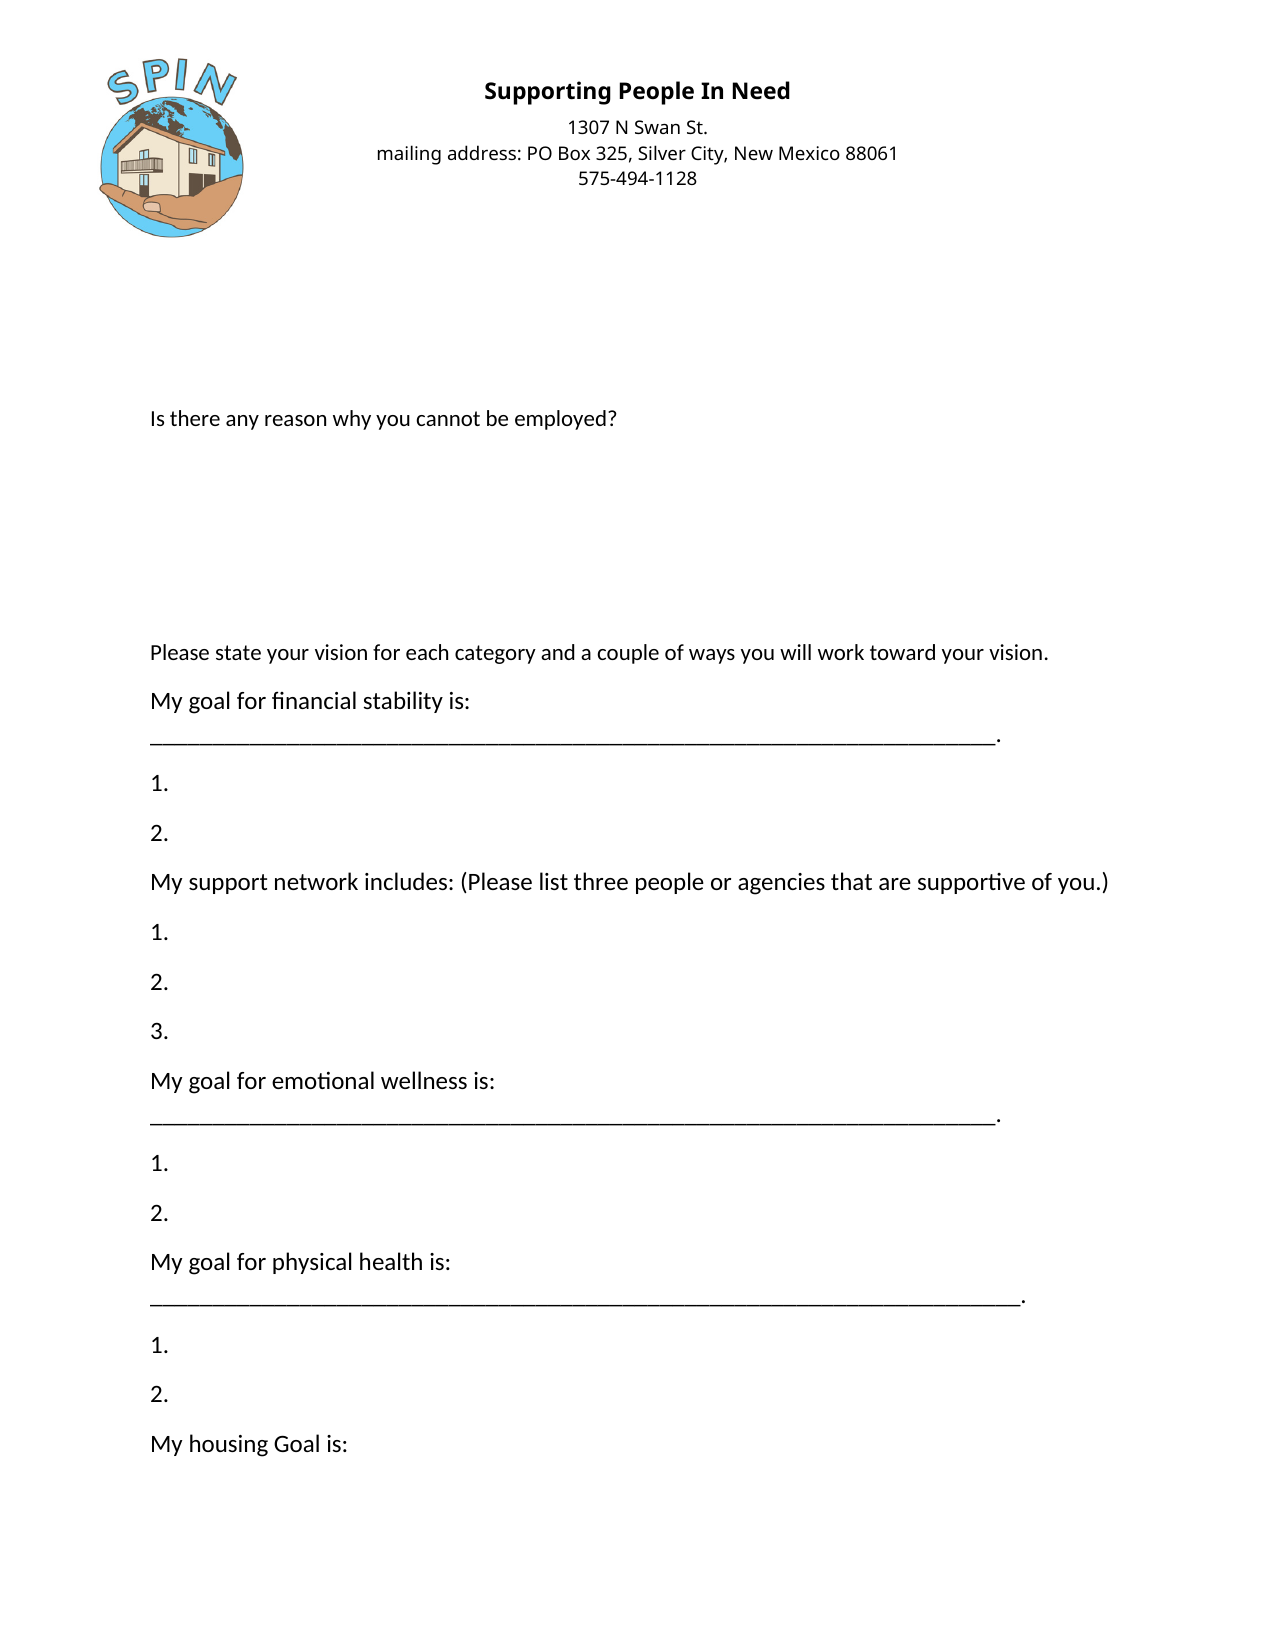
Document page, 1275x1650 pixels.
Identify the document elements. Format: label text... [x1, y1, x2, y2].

text My housing Goal is: [150, 1428, 1125, 1459]
text My goal for financial stability is: ____________________________________________________________________. [150, 685, 1125, 748]
text 1. [150, 916, 1125, 947]
text Please state your vision for each category and a couple of ways you will work toward your vision. [150, 638, 1125, 666]
text 1. [150, 1329, 1125, 1359]
text My goal for emotional wellness is: ____________________________________________________________________. [150, 1065, 1125, 1128]
text 1. [150, 767, 1125, 798]
text 2. [150, 1197, 1125, 1227]
text 3. [150, 1015, 1125, 1046]
text 1. [150, 1147, 1125, 1178]
text 2. [150, 817, 1125, 847]
text My goal for physical health is: ______________________________________________________________________. [150, 1247, 1125, 1310]
text My support network includes: (Please list three people or agencies that are supportive of you.) [150, 867, 1125, 897]
text Is there any reason why you cannot be employed? [150, 404, 1125, 432]
text 2. [150, 1379, 1125, 1409]
text 2. [150, 966, 1125, 996]
